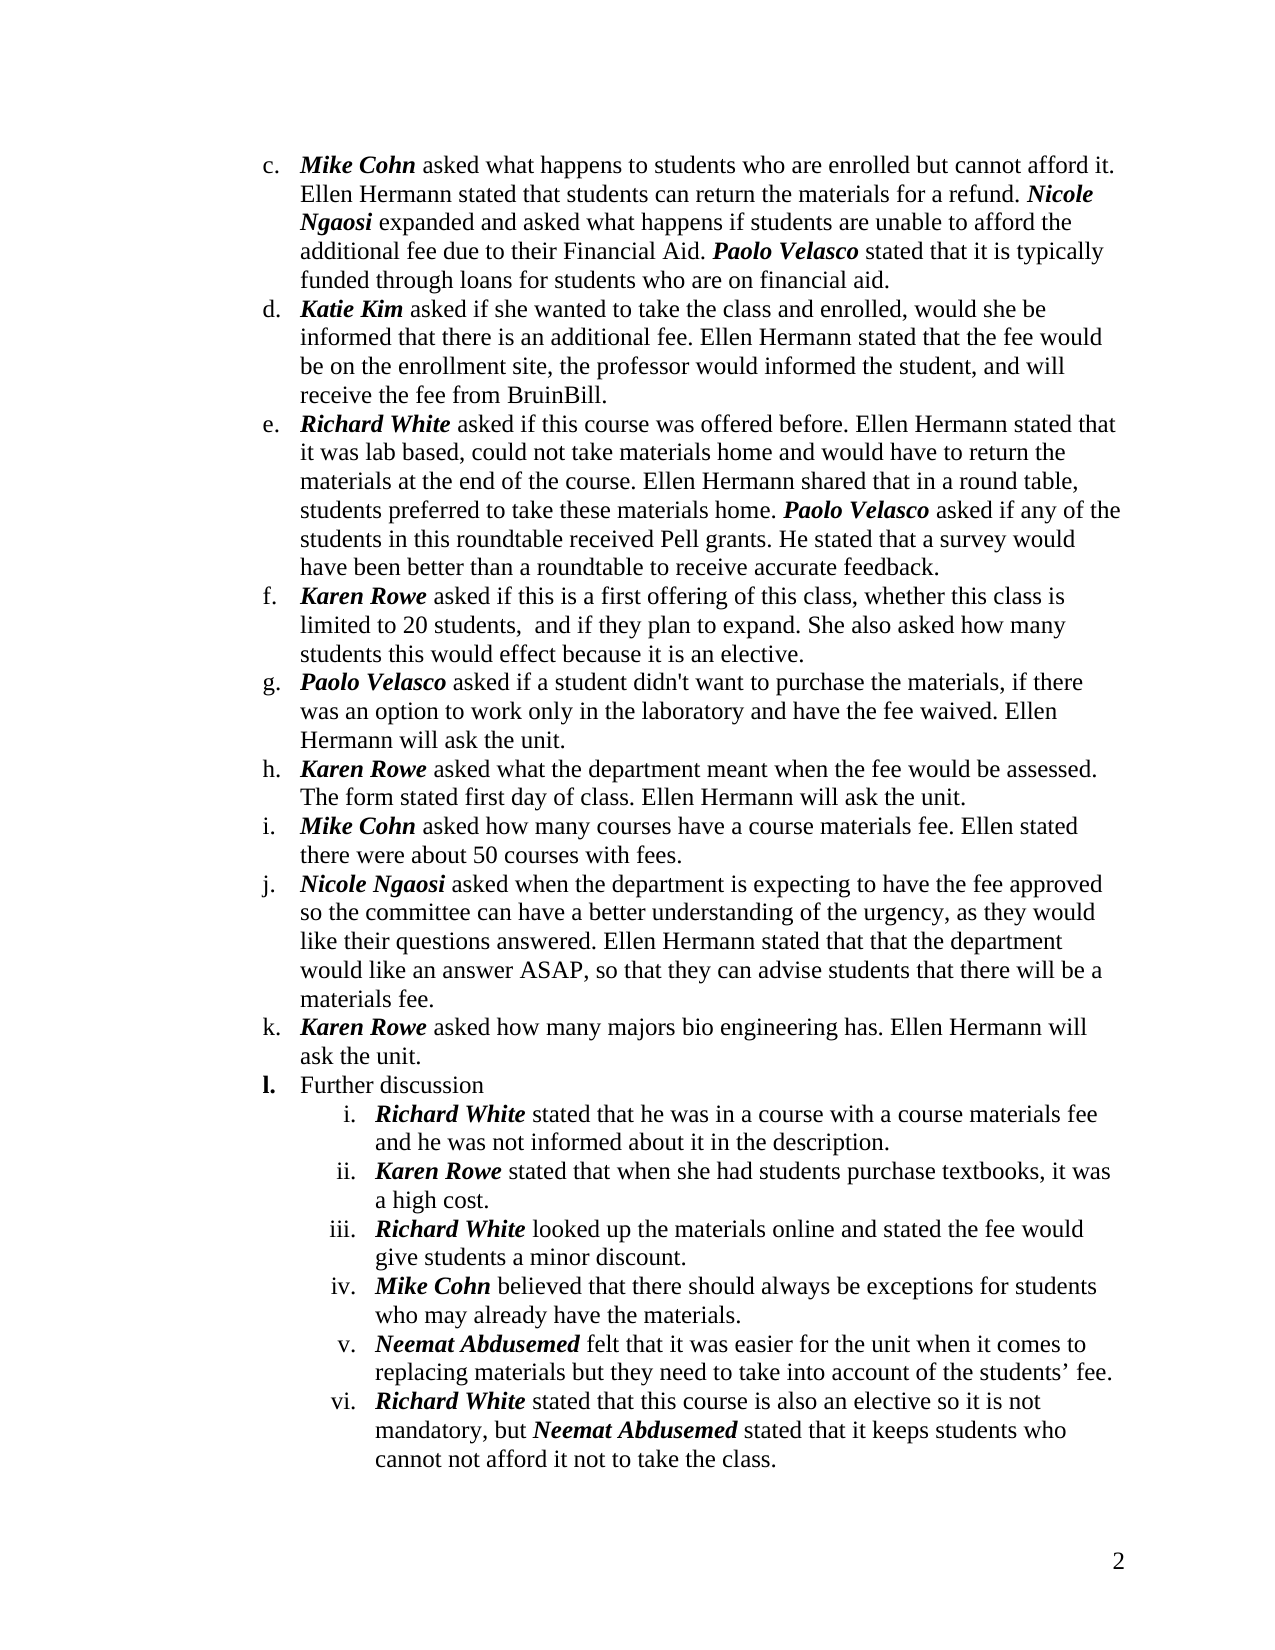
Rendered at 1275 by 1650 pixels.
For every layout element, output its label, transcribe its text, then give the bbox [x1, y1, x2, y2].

list Mike Cohn believed that there should always be exceptions for students who may already have the materials. [356, 1271, 1125, 1329]
list Neemat Abdusemed felt that it was easier for the unit when it comes to replacing materials but they need to take into account of the students’ fee. [356, 1329, 1125, 1386]
list Mike Cohn asked what happens to students who are enrolled but cannot afford it. Ellen Hermann stated that students can return the materials for a refund. Nicole Ngaosi expanded and asked what happens if students are unable to afford the additional fee due to their Financial Aid. Paolo Velasco stated that it is typically funded through loans for students who are on financial aid. [262, 150, 1125, 294]
list Nicole Ngaosi asked when the department is expecting to have the fee approved so the committee can have a better understanding of the urgency, as they would like their questions answered. Ellen Hermann stated that that the department would like an answer ASAP, so that they can advise students that there will be a materials fee. [262, 869, 1125, 1012]
list Richard White looked up the materials online and stated the fee would give students a minor discount. [356, 1214, 1125, 1271]
list Paolo Velasco asked if a student didn't want to purchase the materials, if there was an option to work only in the laboratory and have the fee waived. Ellen Hermann will ask the unit. [262, 667, 1125, 754]
list Karen Rowe asked what the department meant when the fee would be assessed. The form stated first day of class. Ellen Hermann will ask the unit. [262, 754, 1125, 811]
list Karen Rowe asked how many majors bio engineering has. Ellen Hermann will ask the unit. [262, 1012, 1125, 1070]
list Richard White stated that this course is also an elective so it is not mandatory, but Neemat Abdusemed stated that it keeps students who cannot not afford it not to take the class. [356, 1386, 1125, 1472]
list Richard White asked if this course was offered before. Ellen Hermann stated that it was lab based, could not take materials home and would have to return the materials at the end of the course. Ellen Hermann shared that in a round table, students preferred to take these materials home. Paolo Velasco asked if any of the students in this roundtable received Pell grants. He stated that a survey would have been better than a roundtable to receive accurate feedback. [262, 409, 1125, 581]
list Further discussion [262, 1070, 1125, 1099]
list Katie Kim asked if she wanted to take the class and enrolled, would she be informed that there is an additional fee. Ellen Hermann stated that the fee would be on the enrollment site, the professor would informed the student, and will receive the fee from BruinBill. [262, 294, 1125, 409]
list Richard White stated that he was in a course with a course materials fee and he was not informed about it in the description. [356, 1099, 1125, 1156]
list Karen Rowe stated that when she had students purchase textbooks, it was a high cost. [356, 1156, 1125, 1214]
list Mike Cohn asked how many courses have a course materials fee. Ellen stated there were about 50 courses with fees. [262, 811, 1125, 869]
list Karen Rowe asked if this is a first offering of this class, whether this class is limited to 20 students, and if they plan to expand. She also asked how many students this would effect because it is an elective. [262, 581, 1125, 667]
